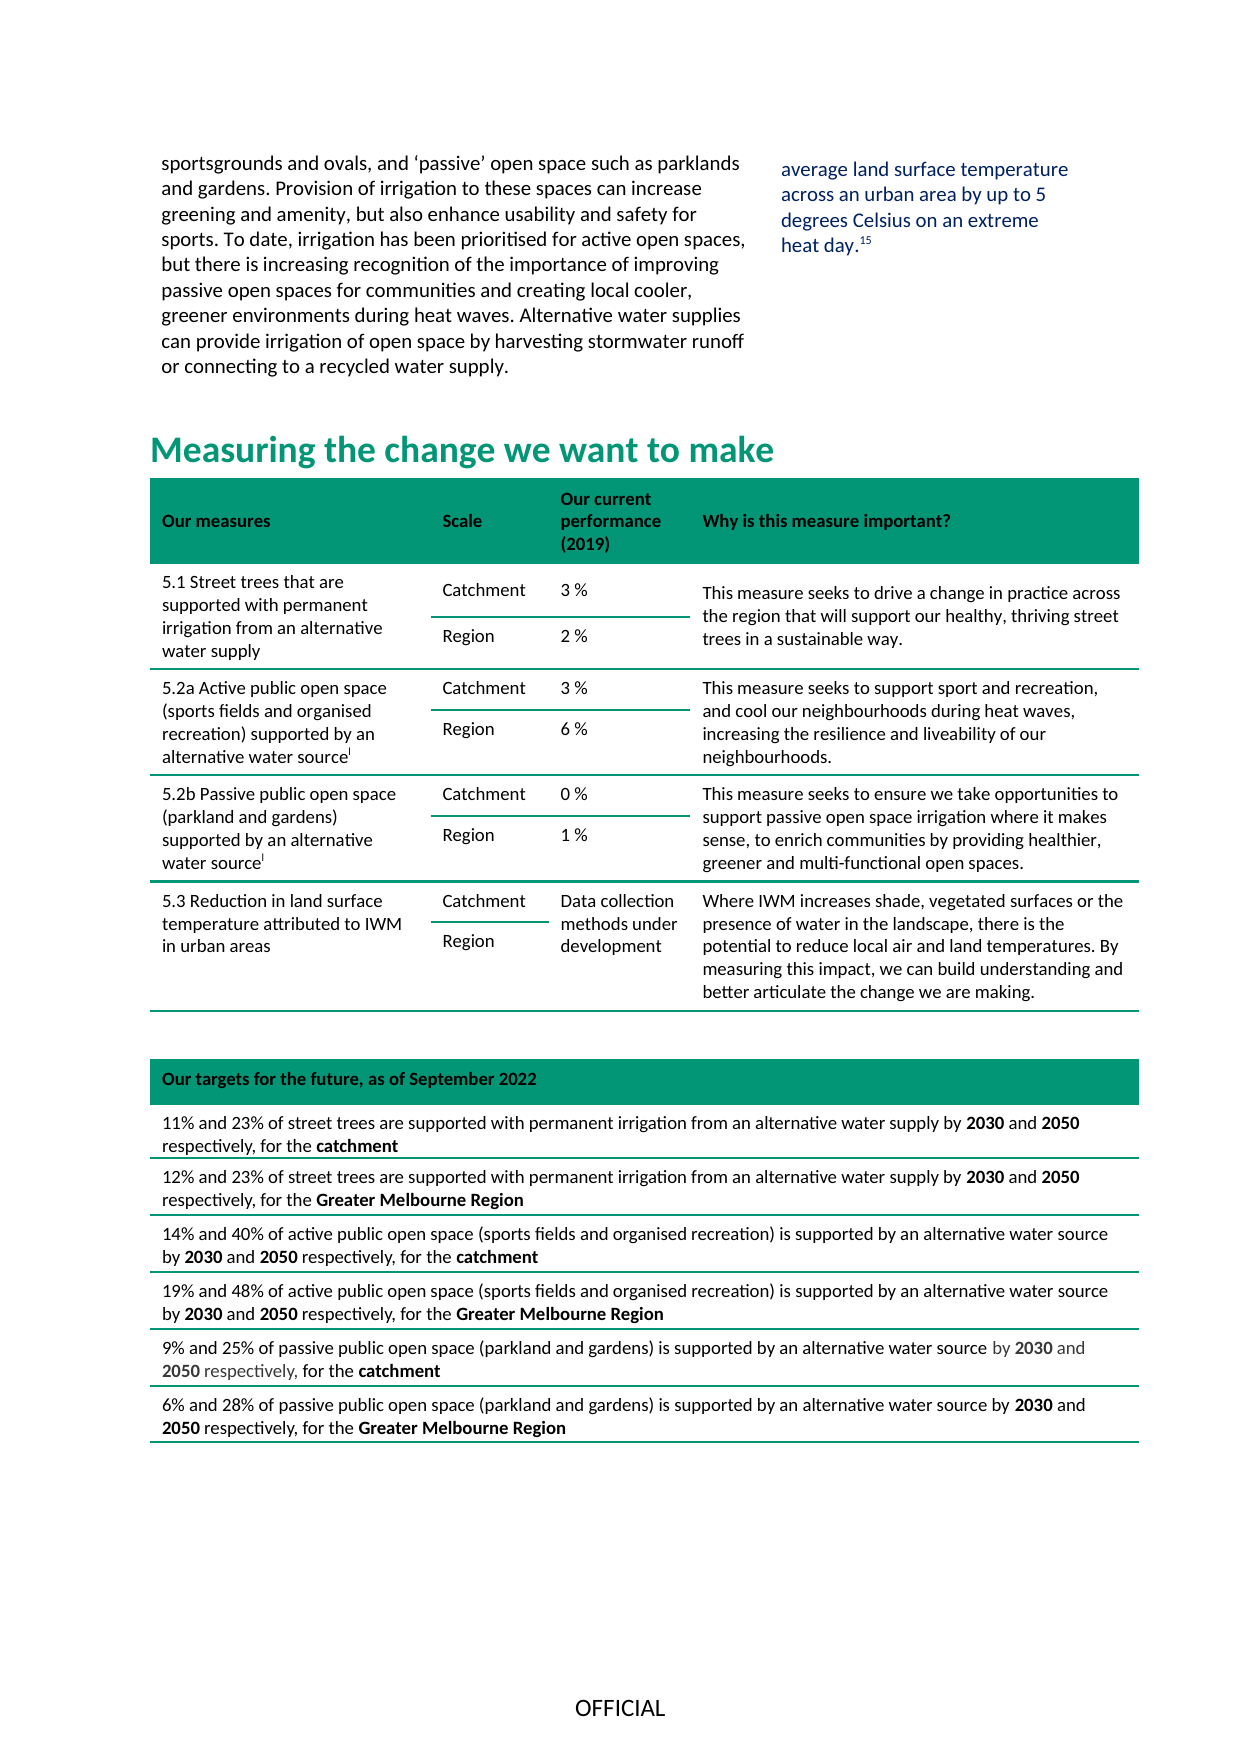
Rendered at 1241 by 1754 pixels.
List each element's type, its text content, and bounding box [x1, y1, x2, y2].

table_cell 5.2a Active public open space (sports fields and organised recreation) supported by an alternative water sourcel [150, 670, 431, 774]
table_cell Catchment [431, 670, 549, 709]
table_cell 5.2b Passive public open space (parkland and gardens) supported by an alternative water sourcel [150, 776, 431, 880]
table_cell 1 % [549, 817, 690, 880]
table_cell Region [431, 817, 549, 880]
table_cell 0 % [549, 776, 690, 815]
table_header Our measures [150, 480, 431, 562]
table_cell 9% and 25% of passive public open space (parkland and gardens) is supported by an alternative water source by 2030 and 2050 respectively, for the catchment [150, 1330, 1139, 1385]
table_cell 5.3 Reduction in land surface temperature attributed to IWM in urban areas [150, 883, 431, 1009]
table_header Our targets for the future, as of September 2022 [150, 1061, 1139, 1103]
table_cell Region [431, 618, 549, 668]
table_cell This measure seeks to drive a change in practice across the region that will support our healthy, thriving street trees in a sustainable way. [690, 564, 1139, 668]
table_cell 5.1 Street trees that are supported with permanent irrigation from an alternative water supply [150, 564, 431, 668]
table_cell 3 % [549, 670, 690, 709]
table_cell 14% and 40% of active public open space (sports fields and organised recreation) is supported by an alternative water source by 2030 and 2050 respectively, for the catchment [150, 1216, 1139, 1271]
table_cell 2 % [549, 618, 690, 668]
table_cell This measure seeks to support sport and recreation, and cool our neighbourhoods during heat waves, increasing the resilience and liveability of our neighbourhoods. [690, 670, 1139, 774]
table_cell Catchment [431, 776, 549, 815]
table_cell This measure seeks to ensure we take opportunities to support passive open space irrigation where it makes sense, to enrich communities by providing healthier, greener and multi-functional open spaces. [690, 776, 1139, 880]
table_cell Region [431, 923, 549, 1009]
table_header Our current performance (2019) [549, 480, 690, 562]
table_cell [150, 150, 769, 379]
table_cell Where IWM increases shade, vegetated surfaces or the presence of water in the landscape, there is the potential to reduce local air and land temperatures. By measuring this impact, we can build understanding and better articulate the change we are making. [690, 883, 1139, 1009]
table_cell 19% and 48% of active public open space (sports fields and organised recreation) is supported by an alternative water source by 2030 and 2050 respectively, for the Greater Melbourne Region [150, 1273, 1139, 1328]
table_cell 6% and 28% of passive public open space (parkland and gardens) is supported by an alternative water source by 2030 and 2050 respectively, for the Greater Melbourne Region [150, 1387, 1139, 1441]
table_header Why is this measure important? [690, 480, 1139, 562]
table_cell 3 % [549, 564, 690, 616]
table_cell 6 % [549, 711, 690, 774]
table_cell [770, 150, 1089, 379]
table_cell Catchment [431, 564, 549, 616]
text Measuring the change we want to make [150, 426, 1090, 471]
table_cell 12% and 23% of street trees are supported with permanent irrigation from an alternative water supply by 2030 and 2050 respectively, for the Greater Melbourne Region [150, 1159, 1139, 1214]
table_cell Catchment [431, 883, 549, 921]
table_cell 11% and 23% of street trees are supported with permanent irrigation from an alternative water supply by 2030 and 2050 respectively, for the catchment [150, 1105, 1139, 1157]
table_header Scale [431, 480, 549, 562]
table_cell Region [431, 711, 549, 774]
table_cell Data collection methods under development [549, 883, 690, 1009]
